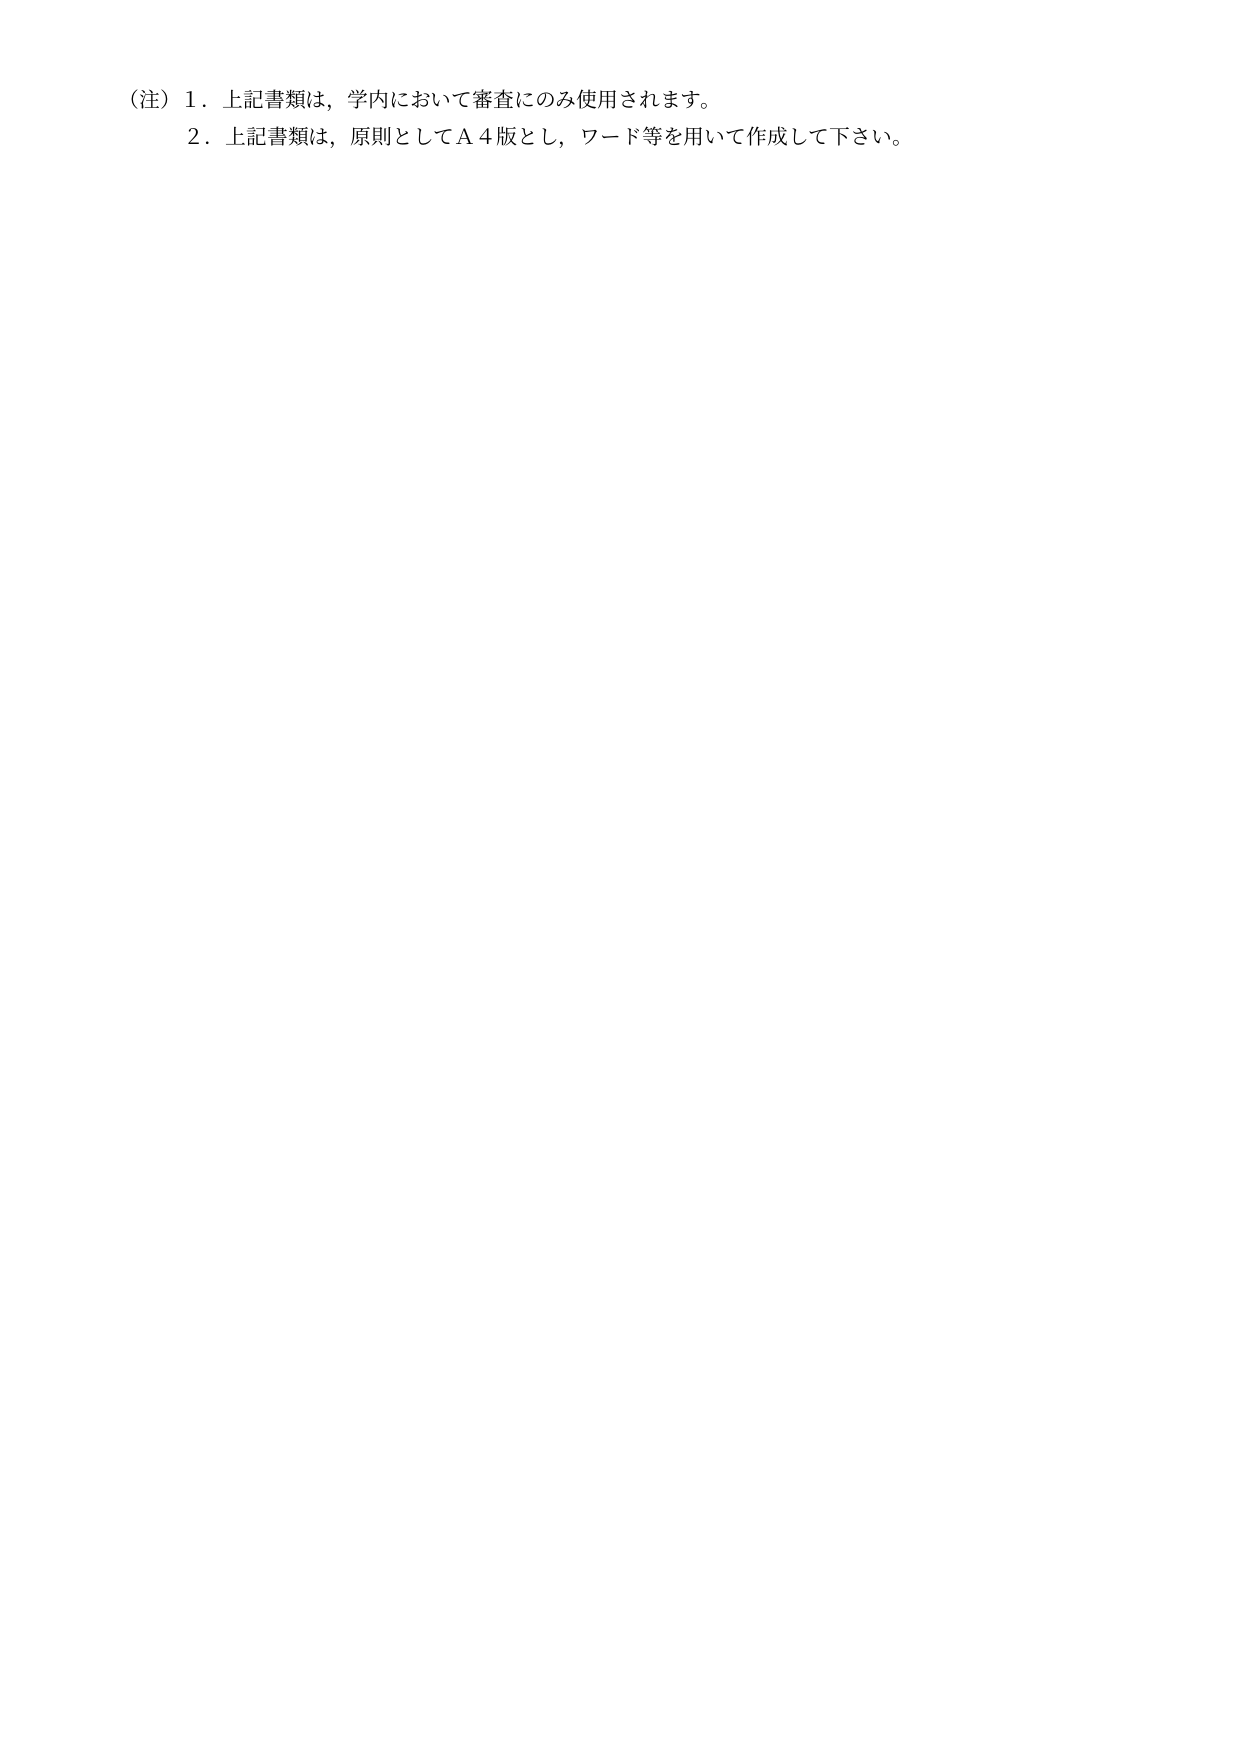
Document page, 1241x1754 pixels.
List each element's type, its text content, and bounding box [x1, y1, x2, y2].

text （注）１．上記書類は，学内において審査にのみ使用されます。 [118, 79, 1152, 117]
text ２．上記書類は，原則としてＡ４版とし，ワード等を用いて作成して下さい。 [184, 117, 1152, 154]
